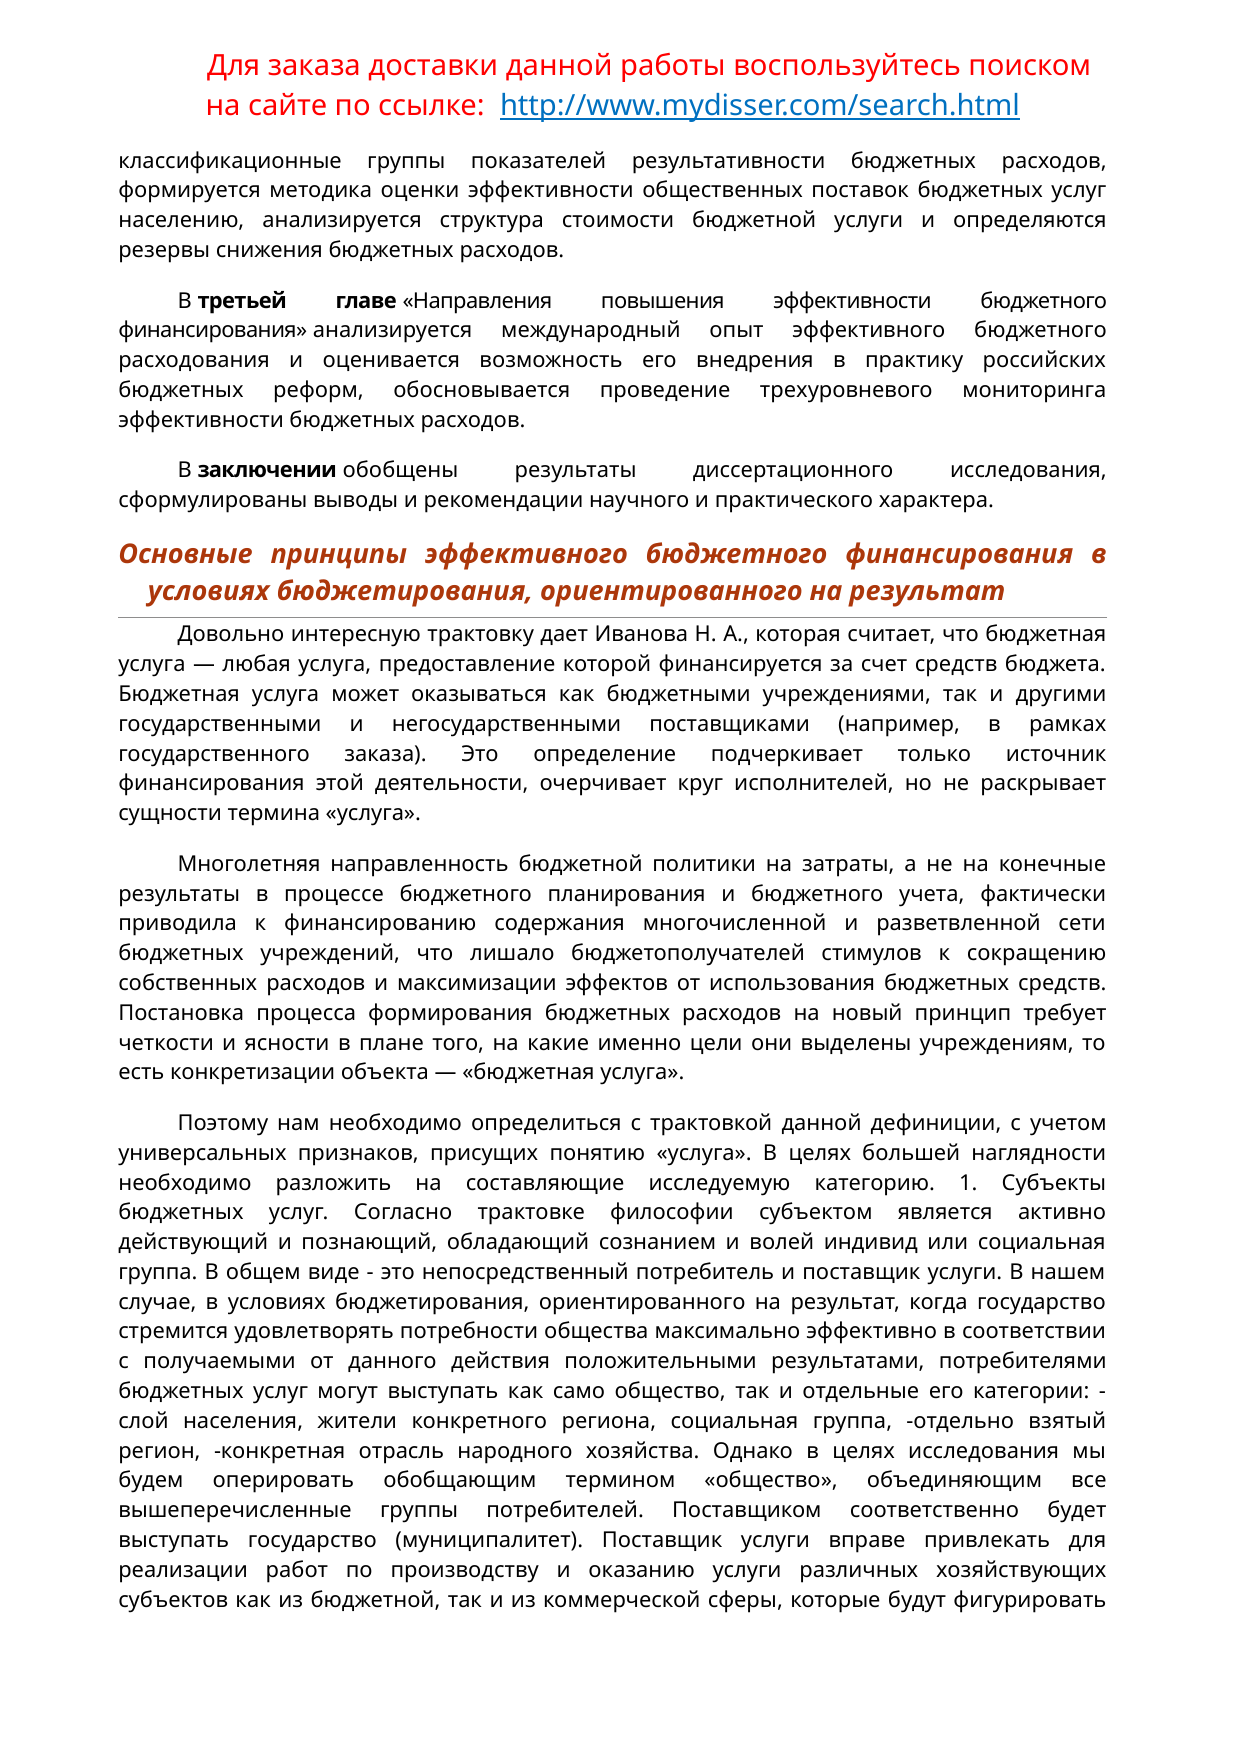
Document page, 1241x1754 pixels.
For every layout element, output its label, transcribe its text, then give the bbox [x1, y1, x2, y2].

subtitle Основные принципы эффективного бюджетного финансирования в условиях бюджетирования, ориентированного на результат [118, 535, 1107, 617]
